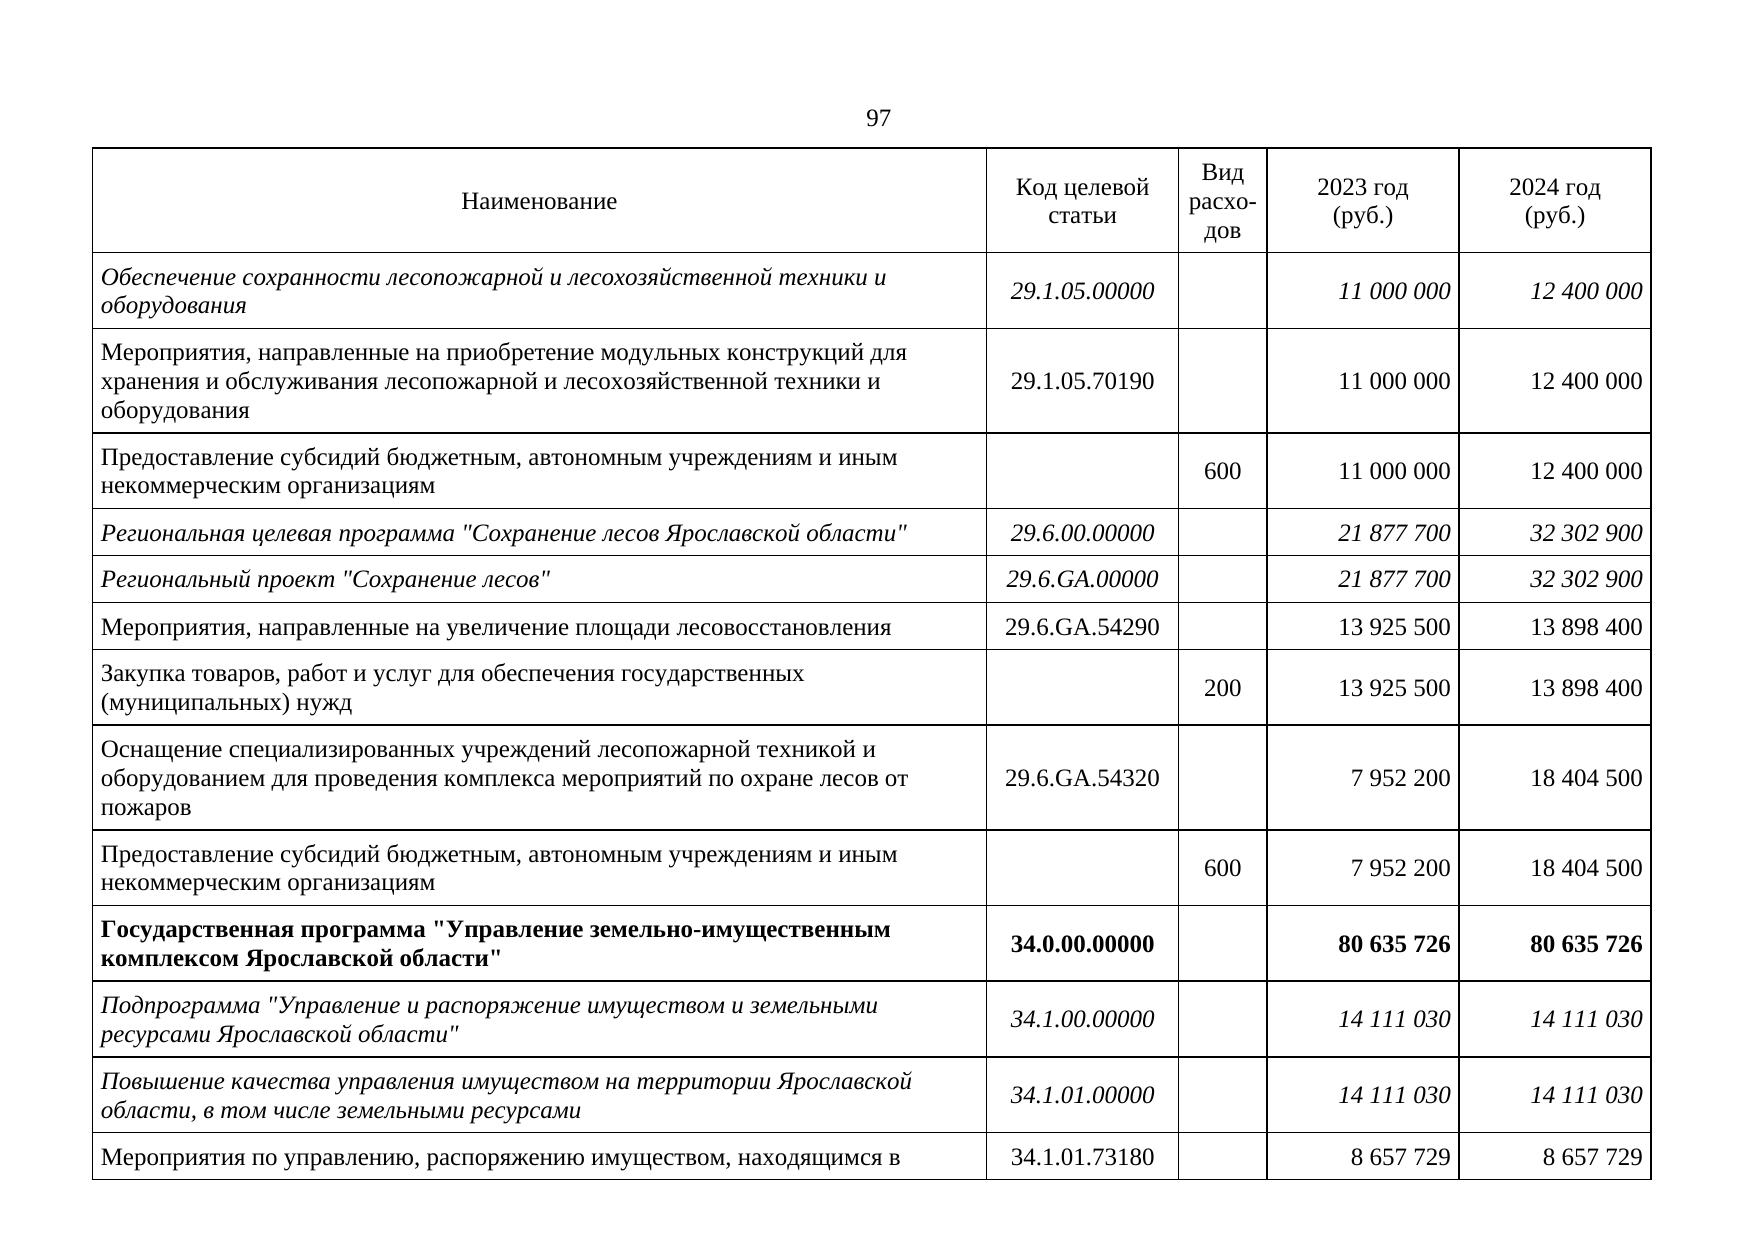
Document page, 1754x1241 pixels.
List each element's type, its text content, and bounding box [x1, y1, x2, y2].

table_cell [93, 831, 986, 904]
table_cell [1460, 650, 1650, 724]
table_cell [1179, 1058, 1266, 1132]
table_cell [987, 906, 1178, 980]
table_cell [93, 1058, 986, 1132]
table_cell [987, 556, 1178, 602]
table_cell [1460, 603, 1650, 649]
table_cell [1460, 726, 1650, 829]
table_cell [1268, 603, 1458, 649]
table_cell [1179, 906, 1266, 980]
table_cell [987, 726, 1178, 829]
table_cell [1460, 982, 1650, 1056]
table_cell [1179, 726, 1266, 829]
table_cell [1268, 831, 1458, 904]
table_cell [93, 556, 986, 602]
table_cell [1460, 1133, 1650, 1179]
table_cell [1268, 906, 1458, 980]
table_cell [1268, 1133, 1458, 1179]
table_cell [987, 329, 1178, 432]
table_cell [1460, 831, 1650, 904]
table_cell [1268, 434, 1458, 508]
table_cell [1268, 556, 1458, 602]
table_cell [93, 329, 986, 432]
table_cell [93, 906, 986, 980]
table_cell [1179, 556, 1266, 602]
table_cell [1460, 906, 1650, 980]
table_header 2024 год (руб.) [1460, 149, 1650, 252]
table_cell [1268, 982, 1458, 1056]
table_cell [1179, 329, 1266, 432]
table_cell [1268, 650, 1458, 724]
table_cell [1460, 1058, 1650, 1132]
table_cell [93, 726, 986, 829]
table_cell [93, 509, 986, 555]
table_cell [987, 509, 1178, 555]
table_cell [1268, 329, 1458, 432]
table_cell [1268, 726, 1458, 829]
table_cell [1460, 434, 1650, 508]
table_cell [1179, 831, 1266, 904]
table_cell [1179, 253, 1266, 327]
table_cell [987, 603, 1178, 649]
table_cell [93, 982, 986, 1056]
table_header Наименование [93, 149, 986, 252]
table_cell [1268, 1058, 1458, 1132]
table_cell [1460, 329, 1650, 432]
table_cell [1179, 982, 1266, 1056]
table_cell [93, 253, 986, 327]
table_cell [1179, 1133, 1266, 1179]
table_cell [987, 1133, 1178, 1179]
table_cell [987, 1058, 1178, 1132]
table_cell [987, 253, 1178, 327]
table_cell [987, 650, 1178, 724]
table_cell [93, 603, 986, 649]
table_header Вид расхо-дов [1179, 149, 1266, 252]
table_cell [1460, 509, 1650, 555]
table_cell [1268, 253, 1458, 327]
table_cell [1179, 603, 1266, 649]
table_header 2023 год (руб.) [1268, 149, 1458, 252]
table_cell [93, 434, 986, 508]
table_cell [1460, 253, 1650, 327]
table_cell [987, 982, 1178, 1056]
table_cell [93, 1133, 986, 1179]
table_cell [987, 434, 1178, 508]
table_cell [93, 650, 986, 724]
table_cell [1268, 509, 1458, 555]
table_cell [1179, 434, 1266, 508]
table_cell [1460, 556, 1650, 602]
table_header Код целевой статьи [987, 149, 1178, 252]
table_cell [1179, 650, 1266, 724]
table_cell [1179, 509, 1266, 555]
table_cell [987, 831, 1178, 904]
